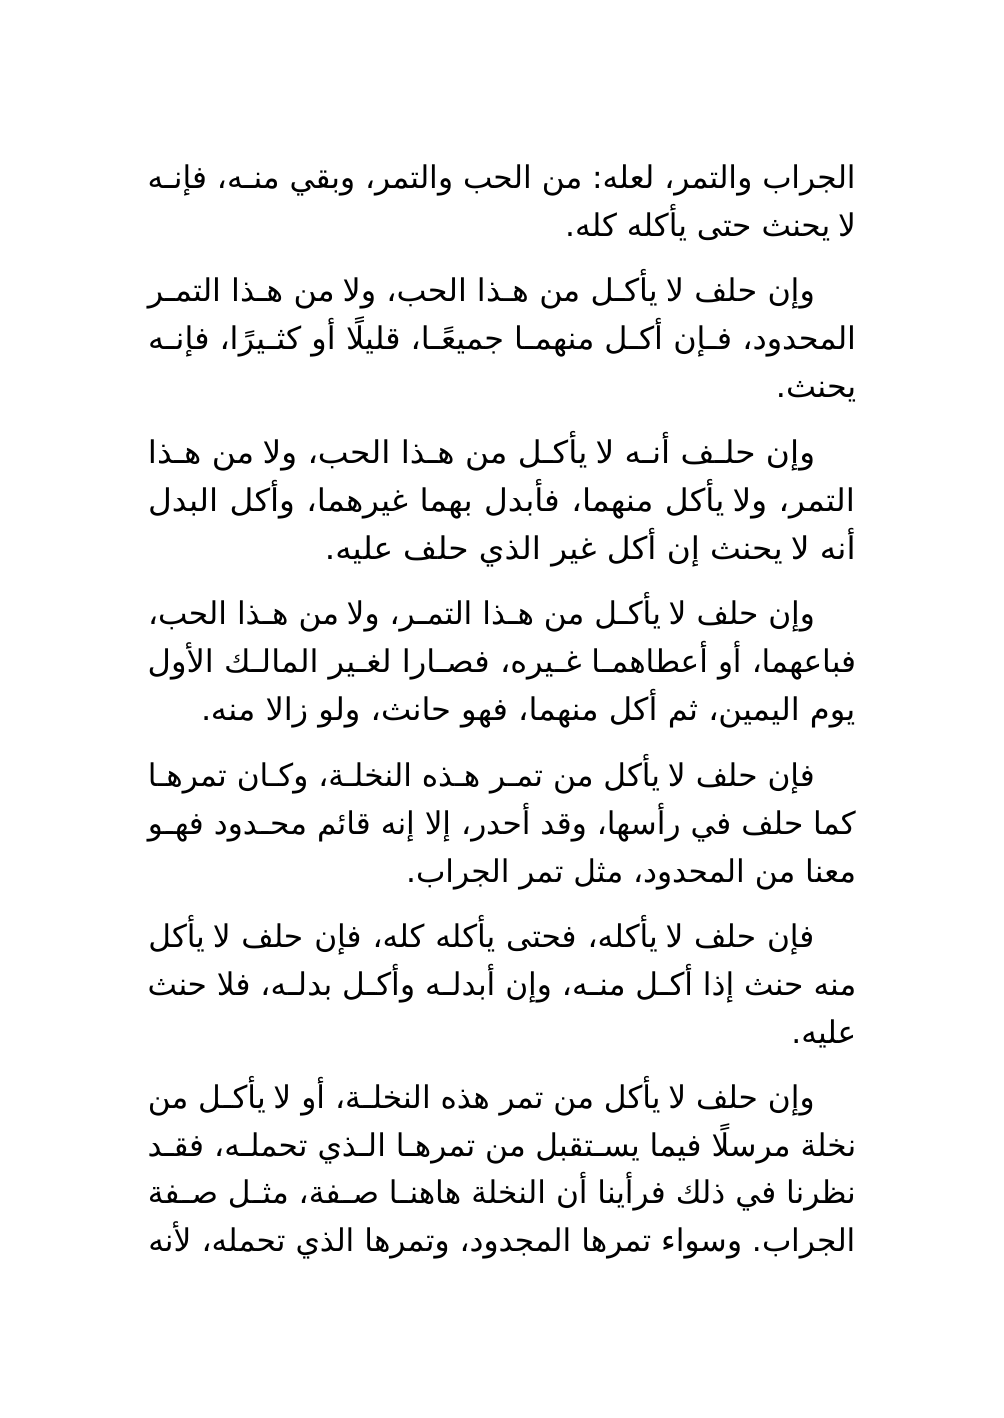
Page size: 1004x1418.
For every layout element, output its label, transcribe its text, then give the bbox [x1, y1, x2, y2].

text وإن حلف لا يأكل من هذا الحب، ولا من هذا التمر المحدود، فإن أكل منهما جميعًا، قليلًا أو كثيرًا، فإنه يحنث. [148, 261, 856, 405]
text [148, 1067, 856, 1259]
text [148, 148, 856, 243]
text وإن حلف لا يأكل من هذا التمر، ولا من هذا الحب، فباعهما، أو أعطاهما غيره، فصارا لغير المالك الأول يوم اليمين، ثم أكل منهما، فهو حانث، ولو زالا منه. [148, 584, 856, 728]
text وإن حلف أنه لا يأكل من هذا الحب، ولا من هذا التمر، ولا يأكل منهما، فأبدل بهما غيرهما، وأكل البدل أنه لا يحنث إن أكل غير الذي حلف عليه. [148, 423, 856, 566]
text فإن حلف لا يأكله، فحتى يأكله كله، فإن حلف لا يأكل منه حنث إذا أكل منه، وإن أبدله وأكل بدله، فلا حنث عليه. [148, 907, 856, 1051]
text فإن حلف لا يأكل من تمر هذه النخلة، وكان تمرها كما حلف في رأسها، وقد أحدر، إلا إنه قائم محدود فهو معنا من المحدود، مثل تمر الجراب. [148, 746, 856, 889]
